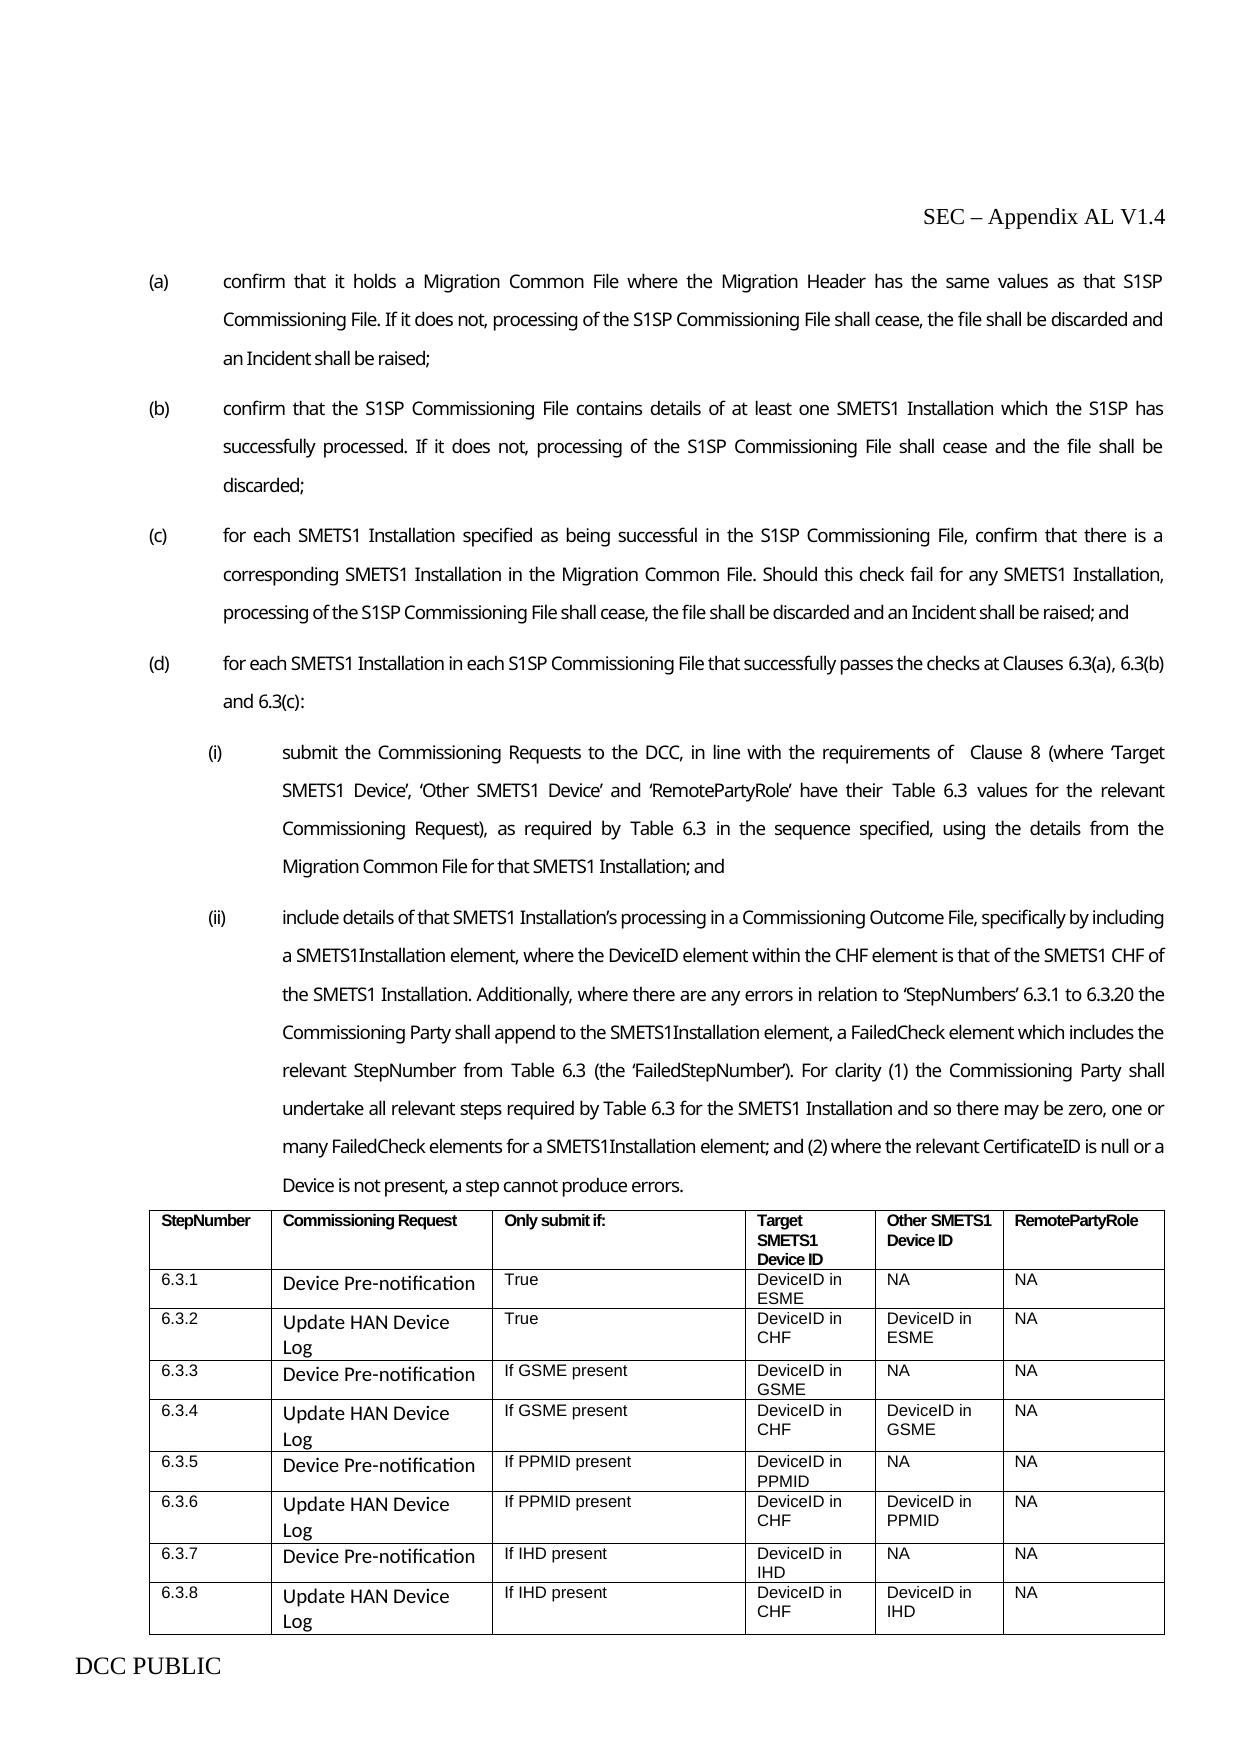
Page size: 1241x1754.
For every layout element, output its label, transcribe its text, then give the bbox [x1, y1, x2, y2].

table_cell 6.3.7 [150, 1544, 271, 1582]
table_cell True [493, 1309, 745, 1360]
table_cell DeviceID in GSME [746, 1361, 875, 1399]
table_cell Device Pre-notification [272, 1452, 492, 1491]
table_cell If PPMID present [493, 1452, 745, 1491]
table_cell If IHD present [493, 1544, 745, 1582]
table_cell NA [1004, 1492, 1164, 1542]
table_cell 6.3.2 [150, 1309, 271, 1360]
table_cell NA [1004, 1400, 1164, 1451]
table_cell NA [1004, 1361, 1164, 1399]
table_cell Device Pre-notification [272, 1270, 492, 1308]
table_cell True [493, 1270, 745, 1308]
table_cell NA [876, 1270, 1003, 1308]
table_header Other SMETS1 Device ID [876, 1211, 1003, 1269]
subtitle include details of that SMETS1 Installation’s processing in a Commissioning Outcome File, specifically by including a SMETS1Installation element, where the DeviceID element within the CHF element is that of the SMETS1 CHF of the SMETS1 Installation. Additionally, where there are any errors in relation to ‘StepNumbers’ 6.3.1 to 6.3.20 the Commissioning Party shall append to the SMETS1Installation element, a FailedCheck element which includes the relevant StepNumber from Table 6.3 (the ‘FailedStepNumber’). For clarity (1) the Commissioning Party shall undertake all relevant steps required by Table 6.3 for the SMETS1 Installation and so there may be zero, one or many FailedCheck elements for a SMETS1Installation element; and (2) where the relevant CertificateID is null or a Device is not present, a step cannot produce errors. [208, 904, 1165, 1197]
table_cell DeviceID in CHF [746, 1583, 875, 1634]
table_cell 6.3.6 [150, 1492, 271, 1542]
table_cell NA [1004, 1583, 1164, 1634]
table_cell DeviceID in ESME [746, 1270, 875, 1308]
table_cell DeviceID in CHF [746, 1309, 875, 1360]
table_cell NA [1004, 1270, 1164, 1308]
table_header Only submit if: [493, 1211, 745, 1269]
table_cell NA [1004, 1544, 1164, 1582]
table_cell Update HAN Device Log [272, 1400, 492, 1451]
subtitle confirm that the S1SP Commissioning File contains details of at least one SMETS1 Installation which the S1SP has successfully processed. If it does not, processing of the S1SP Commissioning File shall cease and the file shall be discarded; [149, 396, 1165, 498]
table_cell 6.3.1 [150, 1270, 271, 1308]
table_cell DeviceID in CHF [746, 1492, 875, 1542]
table_cell DeviceID in PPMID [746, 1452, 875, 1491]
table_header RemotePartyRole [1004, 1211, 1164, 1269]
table_cell 6.3.8 [150, 1583, 271, 1634]
table_cell NA [876, 1544, 1003, 1582]
table_cell DeviceID in IHD [746, 1544, 875, 1582]
table_cell 6.3.4 [150, 1400, 271, 1451]
table_cell Update HAN Device Log [272, 1583, 492, 1634]
subtitle submit the Commissioning Requests to the DCC, in line with the requirements of Clause 8 (where ‘Target SMETS1 Device’, ‘Other SMETS1 Device’ and ‘RemotePartyRole’ have their Table 6.3 values for the relevant Commissioning Request), as required by Table 6.3 in the sequence specified, using the details from the Migration Common File for that SMETS1 Installation; and [208, 739, 1165, 879]
subtitle for each SMETS1 Installation specified as being successful in the S1SP Commissioning File, confirm that there is a corresponding SMETS1 Installation in the Migration Common File. Should this check fail for any SMETS1 Installation, processing of the S1SP Commissioning File shall cease, the file shall be discarded and an Incident shall be raised; and [149, 523, 1165, 625]
table_cell NA [876, 1361, 1003, 1399]
subtitle confirm that it holds a Migration Common File where the Migration Header has the same values as that S1SP Commissioning File. If it does not, processing of the S1SP Commissioning File shall cease, the file shall be discarded and an Incident shall be raised; [149, 268, 1165, 370]
table_cell NA [876, 1452, 1003, 1491]
table_cell 6.3.3 [150, 1361, 271, 1399]
table_cell NA [1004, 1309, 1164, 1360]
table_header Target SMETS1 Device ID [746, 1211, 875, 1269]
subtitle for each SMETS1 Installation in each S1SP Commissioning File that successfully passes the checks at Clauses 6.3(a), 6.3(b) and 6.3(c): [149, 650, 1165, 714]
table_cell DeviceID in GSME [876, 1400, 1003, 1451]
table_cell DeviceID in PPMID [876, 1492, 1003, 1542]
table_header StepNumber [150, 1211, 271, 1269]
table_cell Device Pre-notification [272, 1544, 492, 1582]
table_cell If IHD present [493, 1583, 745, 1634]
table_cell 6.3.5 [150, 1452, 271, 1491]
table_cell DeviceID in CHF [746, 1400, 875, 1451]
table_cell Device Pre-notification [272, 1361, 492, 1399]
table_cell NA [1004, 1452, 1164, 1491]
table_cell DeviceID in IHD [876, 1583, 1003, 1634]
table_cell If GSME present [493, 1400, 745, 1451]
table_cell DeviceID in ESME [876, 1309, 1003, 1360]
table_cell Update HAN Device Log [272, 1309, 492, 1360]
table_header Commissioning Request [272, 1211, 492, 1269]
table_cell If GSME present [493, 1361, 745, 1399]
table_cell Update HAN Device Log [272, 1492, 492, 1542]
table_cell If PPMID present [493, 1492, 745, 1542]
